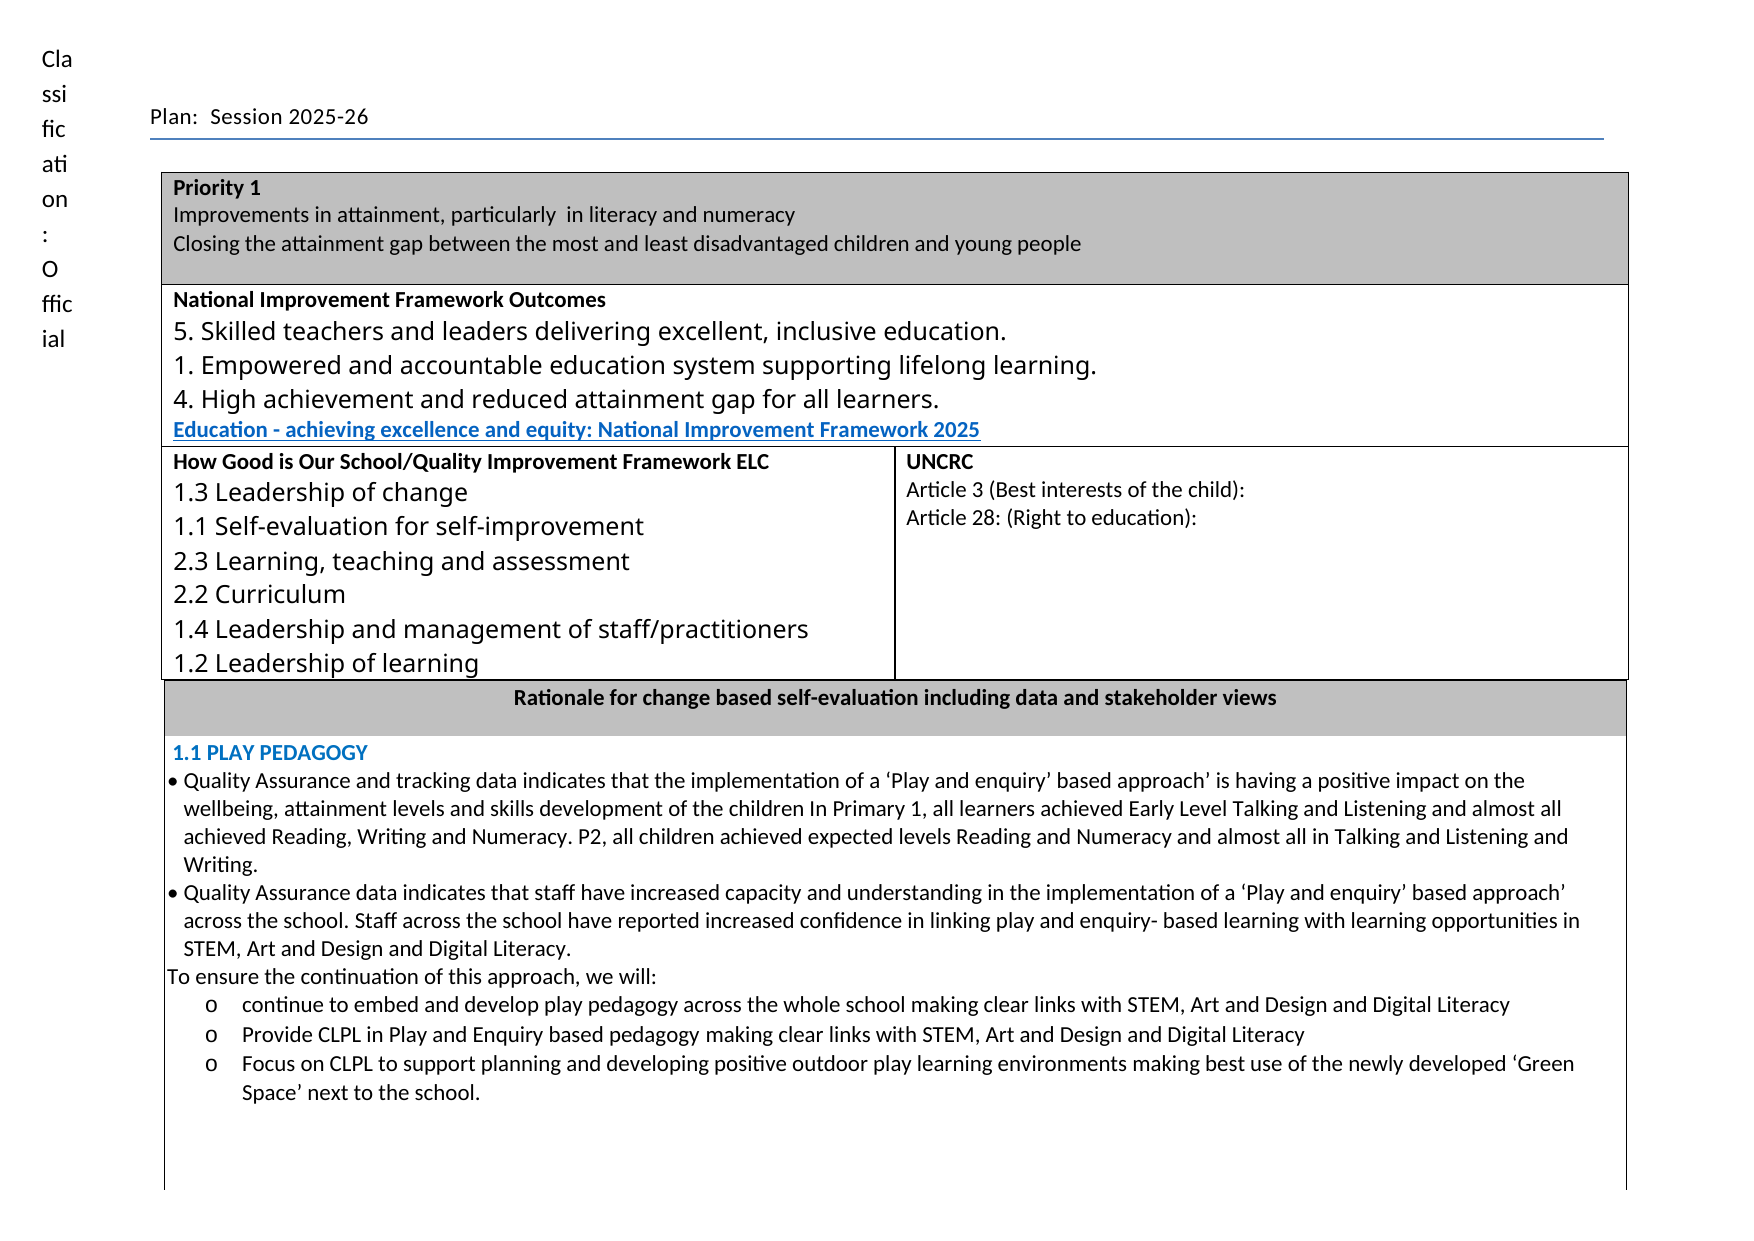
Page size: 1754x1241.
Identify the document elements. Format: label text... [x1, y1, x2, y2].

table_header Rationale for change based self-evaluation including data and stakeholder views [165, 681, 1626, 736]
title Plan: Session 2025-26 [150, 102, 1604, 138]
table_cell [165, 736, 1626, 1190]
table_cell National Improvement Framework Outcomes Education - achieving excellence and equity: National Improvement Framework 2025 [162, 285, 1628, 446]
table_cell How Good is Our School/Quality Improvement Framework ELC [162, 447, 894, 679]
table_cell UNCRC [896, 447, 1628, 679]
table_header Priority 1 [162, 173, 1628, 284]
